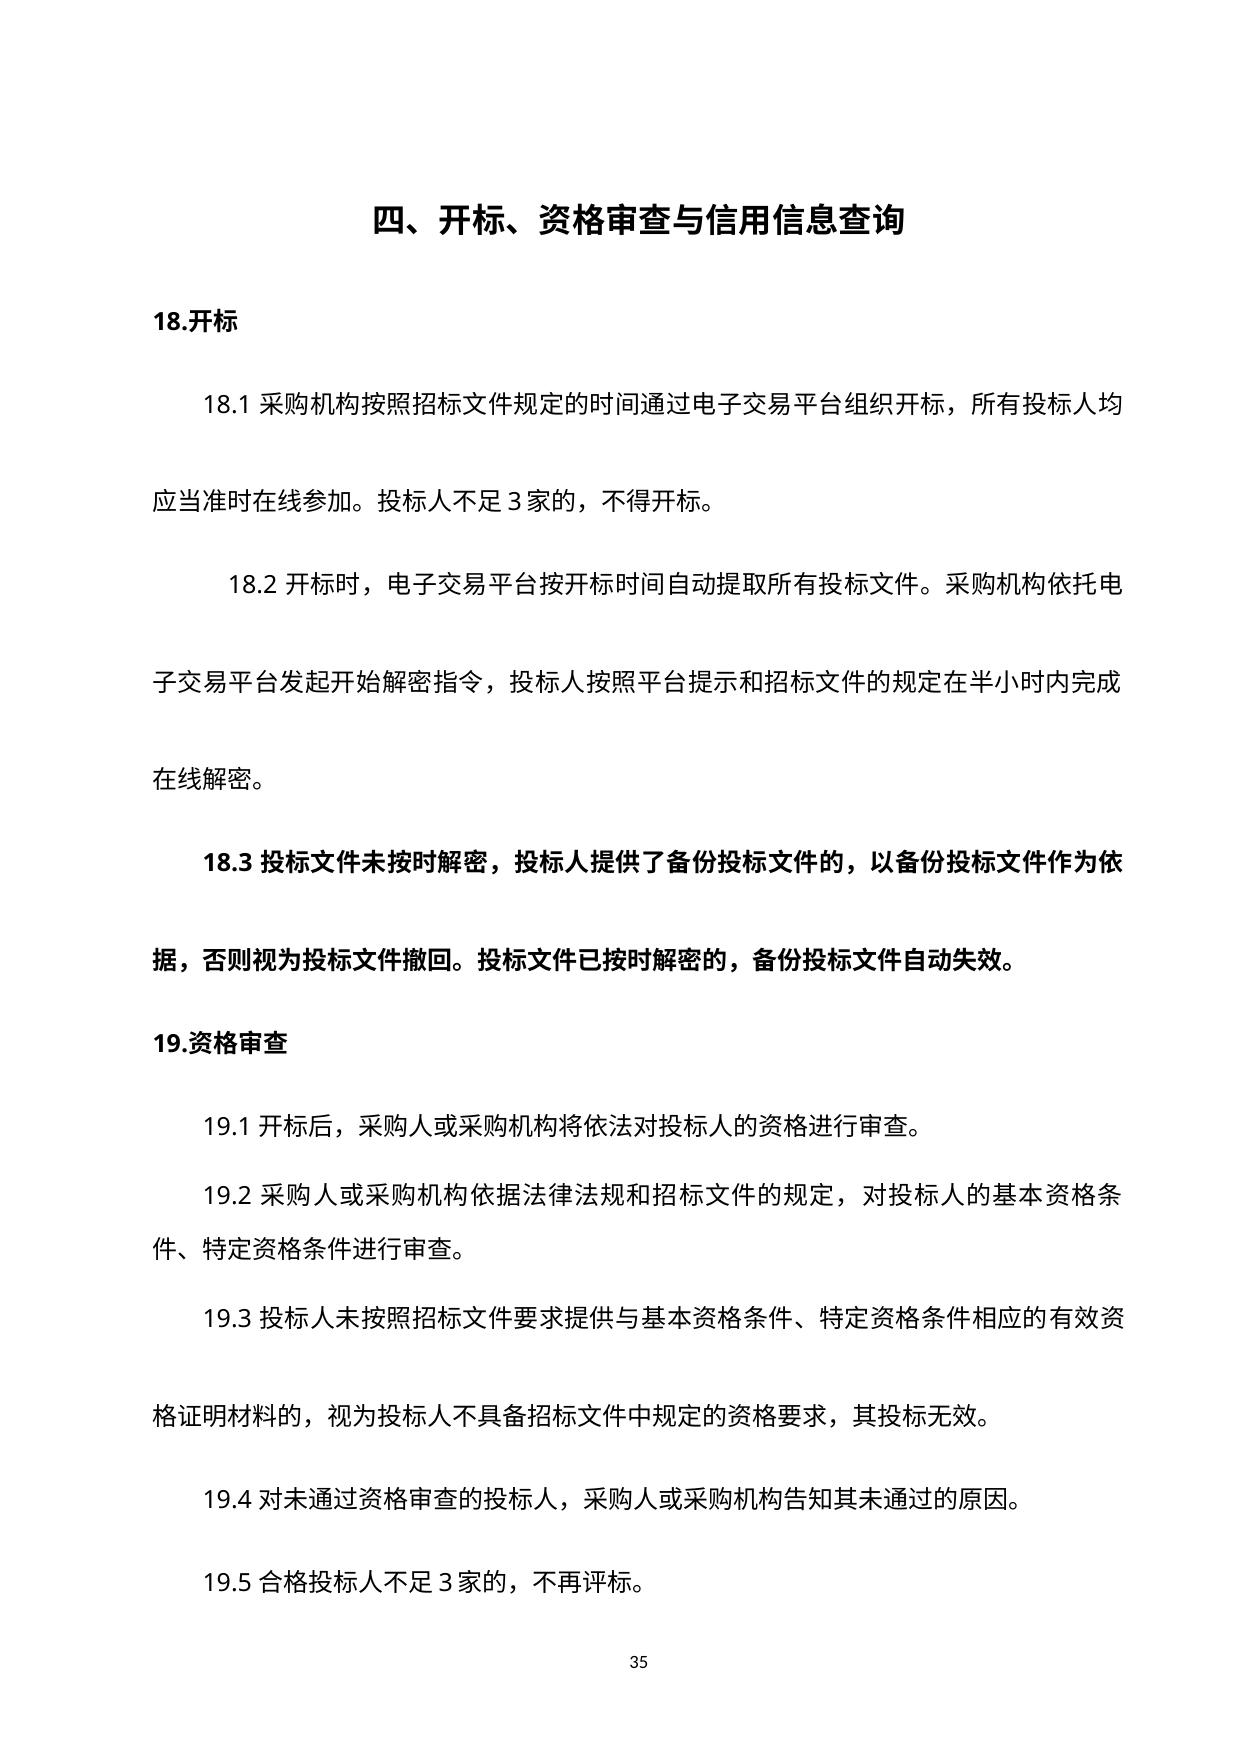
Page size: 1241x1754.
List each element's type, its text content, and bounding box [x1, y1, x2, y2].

text 18.2 开标时，电子交易平台按开标时间自动提取所有投标文件。采购机构依托电子交易平台发起开始解密指令，投标人按照平台提示和招标文件的规定在半小时内完成在线解密。 [152, 550, 1125, 810]
text 19.5 合格投标人不足3家的，不再评标。 [152, 1548, 1125, 1613]
text 19.资格审查 [152, 1009, 1125, 1074]
subtitle 四、开标、资格审查与信用信息查询 [152, 185, 1125, 250]
text 18.开标 [152, 287, 1125, 352]
text 19.3 投标人未按照招标文件要求提供与基本资格条件、特定资格条件相应的有效资格证明材料的，视为投标人不具备招标文件中规定的资格要求，其投标无效。 [152, 1284, 1125, 1447]
text 18.1 采购机构按照招标文件规定的时间通过电子交易平台组织开标，所有投标人均应当准时在线参加。投标人不足3家的，不得开标。 [152, 370, 1125, 532]
text 19.2 采购人或采购机构依据法律法规和招标文件的规定，对投标人的基本资格条件、特定资格条件进行审查。 [152, 1175, 1125, 1266]
text 18.3 投标文件未按时解密，投标人提供了备份投标文件的，以备份投标文件作为依据，否则视为投标文件撤回。投标文件已按时解密的，备份投标文件自动失效。 [152, 828, 1125, 991]
text 19.4 对未通过资格审查的投标人，采购人或采购机构告知其未通过的原因。 [152, 1465, 1125, 1530]
text 19.1 开标后，采购人或采购机构将依法对投标人的资格进行审查。 [152, 1092, 1125, 1157]
